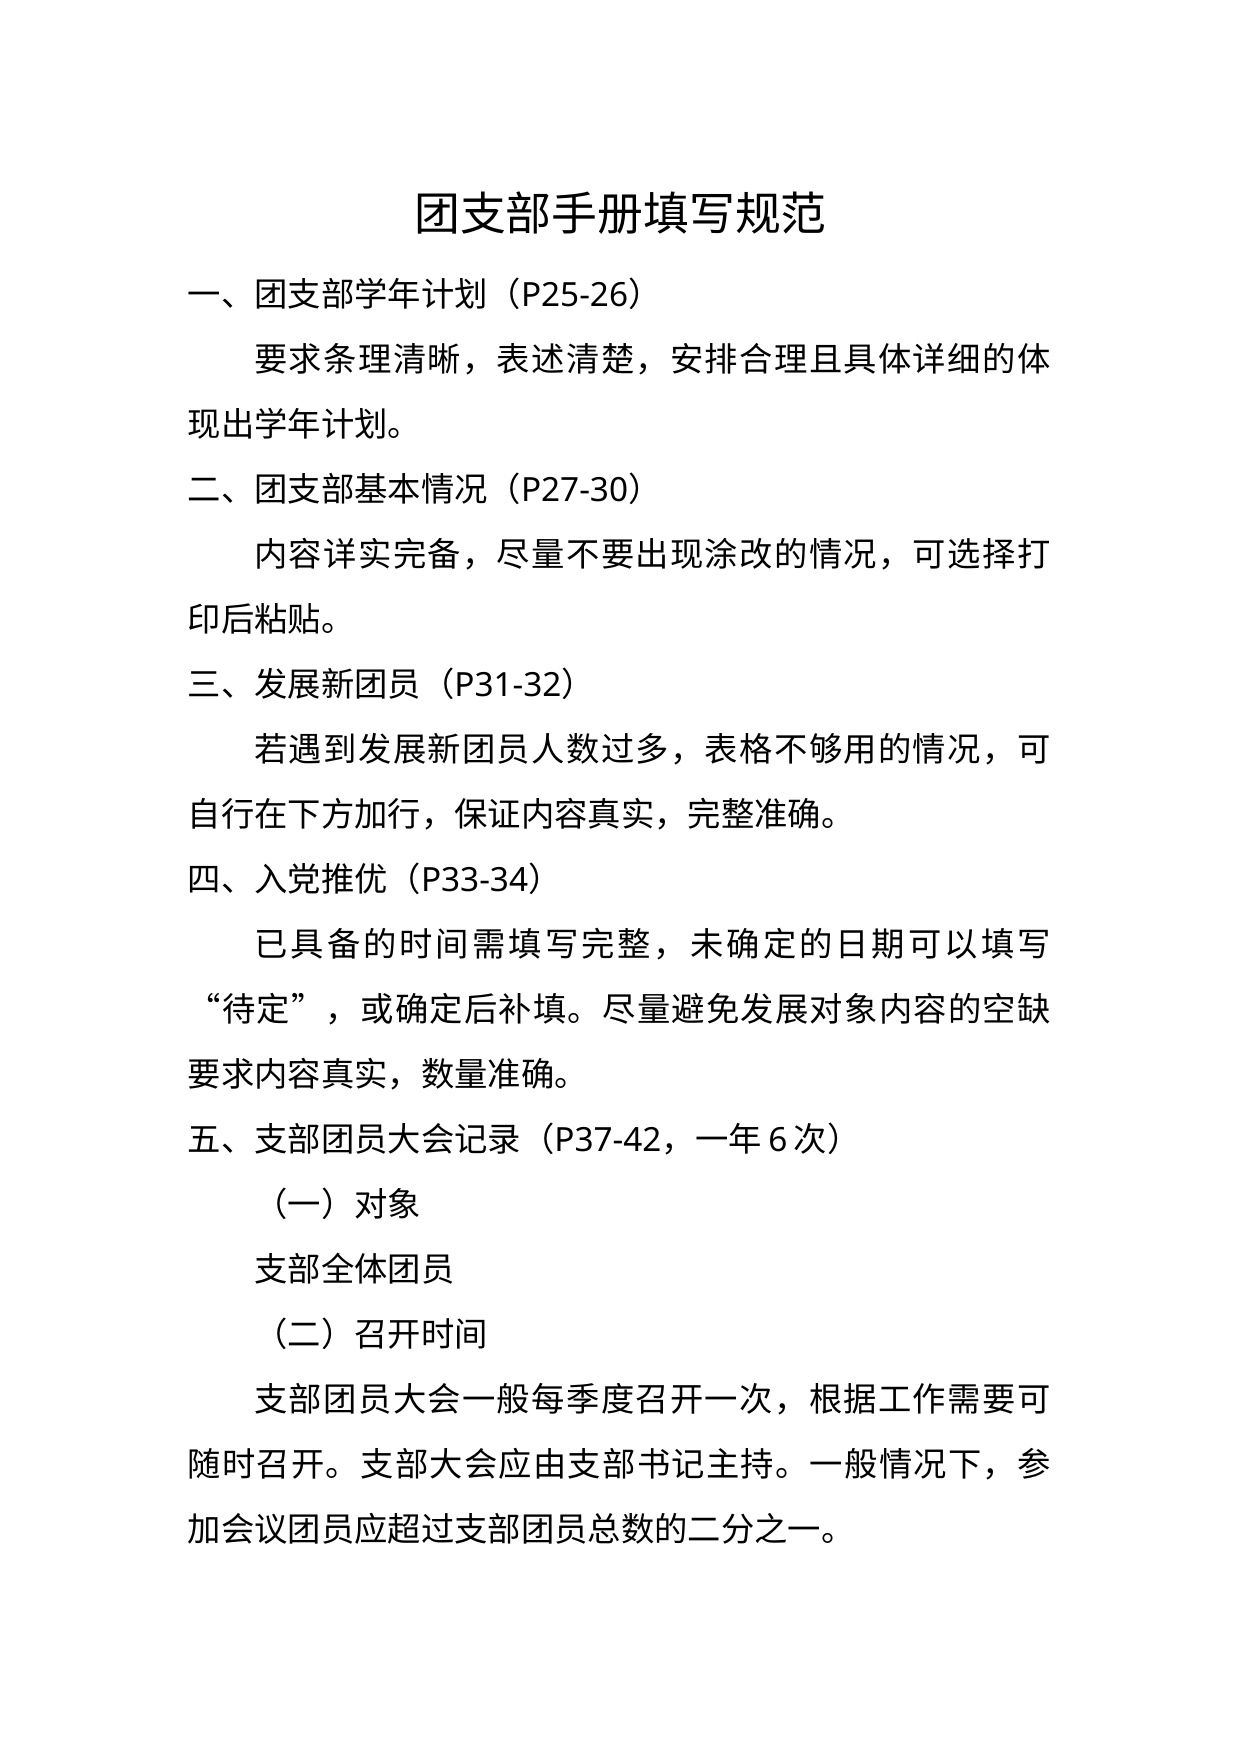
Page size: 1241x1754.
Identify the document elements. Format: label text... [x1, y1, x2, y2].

text （一）对象 [187, 1169, 1053, 1234]
text （二）召开时间 [187, 1299, 1053, 1364]
text 已具备的时间需填写完整，未确定的日期可以填写“待定”，或确定后补填。尽量避免发展对象内容的空缺，要求内容真实，数量准确。 [187, 909, 1053, 1104]
text 一、团支部学年计划（P25-26） [187, 259, 1053, 324]
text 四、入党推优（P33-34） [187, 844, 1053, 909]
text 内容详实完备，尽量不要出现涂改的情况，可选择打印后粘贴。 [187, 519, 1053, 649]
text 团支部手册填写规范 [187, 162, 1053, 259]
text 二、团支部基本情况（P27-30） [187, 454, 1053, 519]
text 支部团员大会一般每季度召开一次，根据工作需要可随时召开。支部大会应由支部书记主持。一般情况下，参加会议团员应超过支部团员总数的二分之一。 [187, 1364, 1053, 1559]
text 支部全体团员 [187, 1234, 1053, 1299]
text 五、支部团员大会记录（P37-42，一年6次） [187, 1104, 1053, 1169]
text 三、发展新团员（P31-32） [187, 649, 1053, 714]
text 若遇到发展新团员人数过多，表格不够用的情况，可自行在下方加行，保证内容真实，完整准确。 [187, 714, 1053, 844]
text 要求条理清晰，表述清楚，安排合理且具体详细的体现出学年计划。 [187, 324, 1053, 454]
